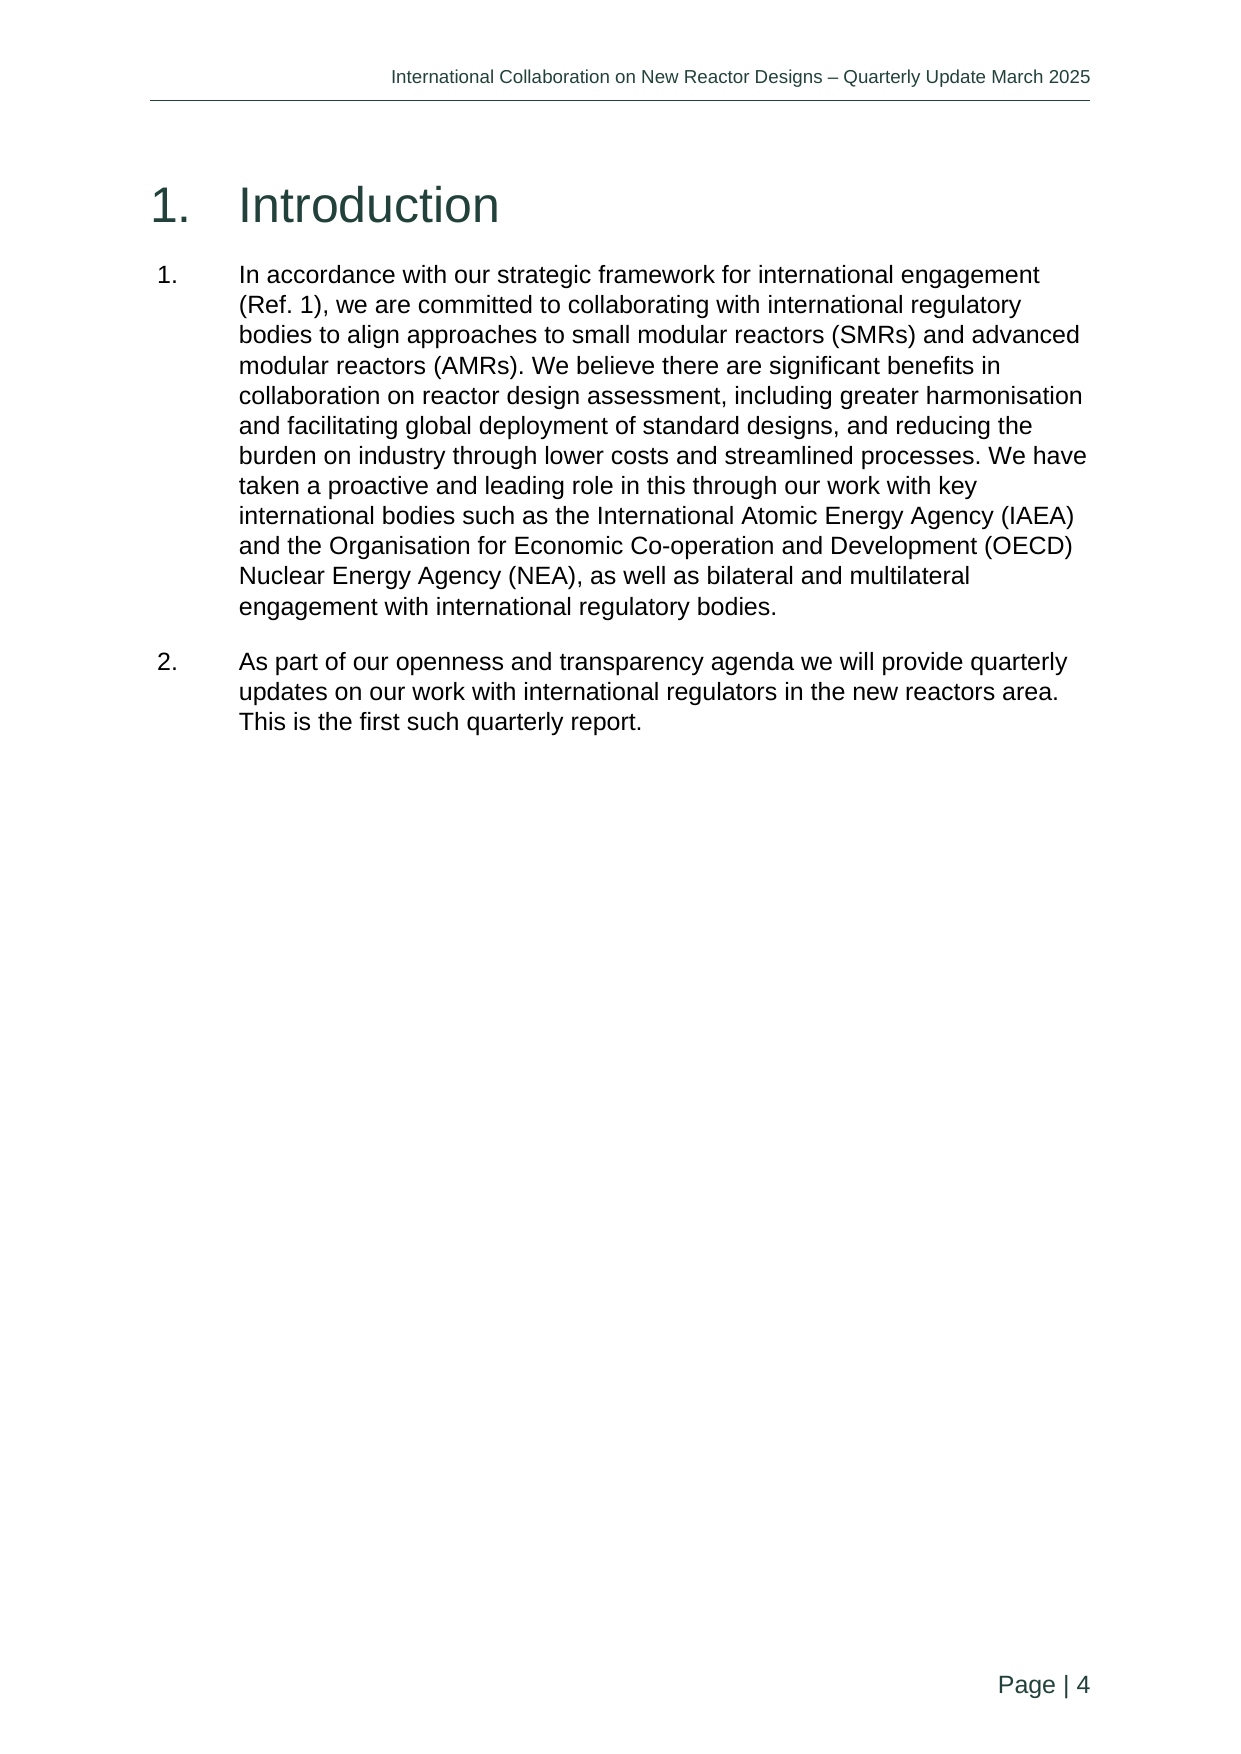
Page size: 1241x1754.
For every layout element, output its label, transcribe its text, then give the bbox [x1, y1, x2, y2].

list In accordance with our strategic framework for international engagement , we are committed to collaborating with international regulatory bodies to align approaches to small modular reactors (SMRs) and advanced modular reactors (AMRs). We believe there are significant benefits in collaboration on reactor design assessment, including greater harmonisation and facilitating global deployment of standard designs, and reducing the burden on industry through lower costs and streamlined processes. We have taken a proactive and leading role in this through our work with key international bodies such as the International Atomic Energy Agency (IAEA) and the Organisation for Economic Co-operation and Development (OECD) Nuclear Energy Agency (NEA), as well as bilateral and multilateral engagement with international regulatory bodies. [157, 260, 1090, 620]
subtitle Introduction [150, 175, 1090, 232]
list As part of our openness and transparency agenda we will provide quarterly updates on our work with international regulators in the new reactors area. This is the first such quarterly report. [157, 647, 1090, 736]
